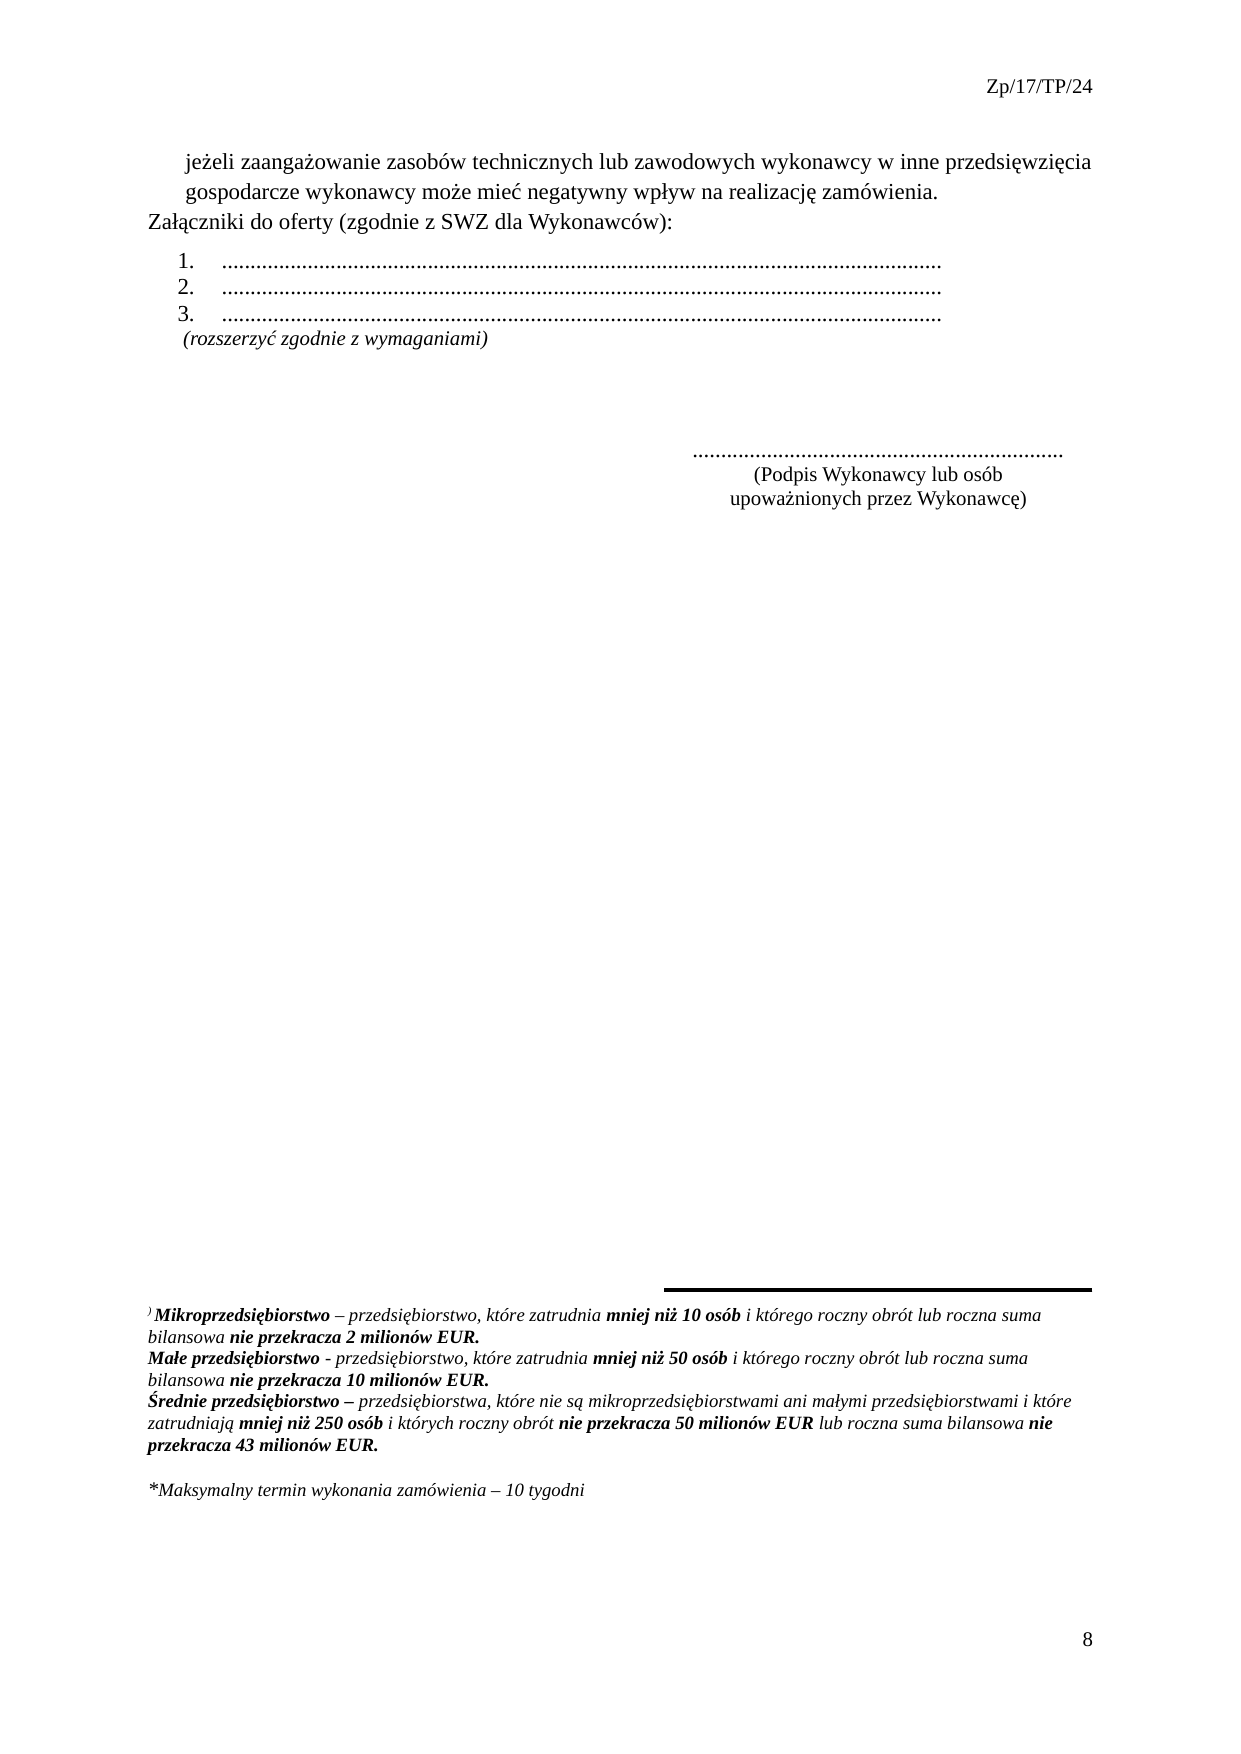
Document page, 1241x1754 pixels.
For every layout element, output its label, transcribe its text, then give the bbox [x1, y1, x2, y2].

list .............................................................................................................................. [177, 247, 1092, 273]
text ) Mikroprzedsiębiorstwo – przedsiębiorstwo, które zatrudnia mniej niż 10 osób i którego roczny obrót lub roczna suma bilansowa nie przekracza 2 milionów EUR. [148, 1304, 1092, 1347]
text Średnie przedsiębiorstwo – przedsiębiorstwa, które nie są mikroprzedsiębiorstwami ani małymi przedsiębiorstwami i które zatrudniają mniej niż 250 osób i których roczny obrót nie przekracza 50 milionów EUR lub roczna suma bilansowa nie przekracza 43 milionów EUR. [148, 1390, 1092, 1455]
text ................................................................. (Podpis Wykonawcy lub osób upoważnionych przez Wykonawcę) [664, 436, 1092, 510]
list .............................................................................................................................. [177, 273, 1092, 300]
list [148, 148, 1092, 204]
text *Maksymalny termin wykonania zamówienia – 10 tygodni [148, 1477, 1092, 1501]
text Małe przedsiębiorstwo - przedsiębiorstwo, które zatrudnia mniej niż 50 osób i którego roczny obrót lub roczna suma bilansowa nie przekracza 10 milionów EUR. [148, 1347, 1092, 1390]
text Załączniki do oferty (zgodnie z SWZ dla Wykonawców): [148, 208, 1092, 234]
text (rozszerzyć zgodnie z wymaganiami) [177, 326, 1092, 350]
list .............................................................................................................................. [177, 300, 1092, 326]
